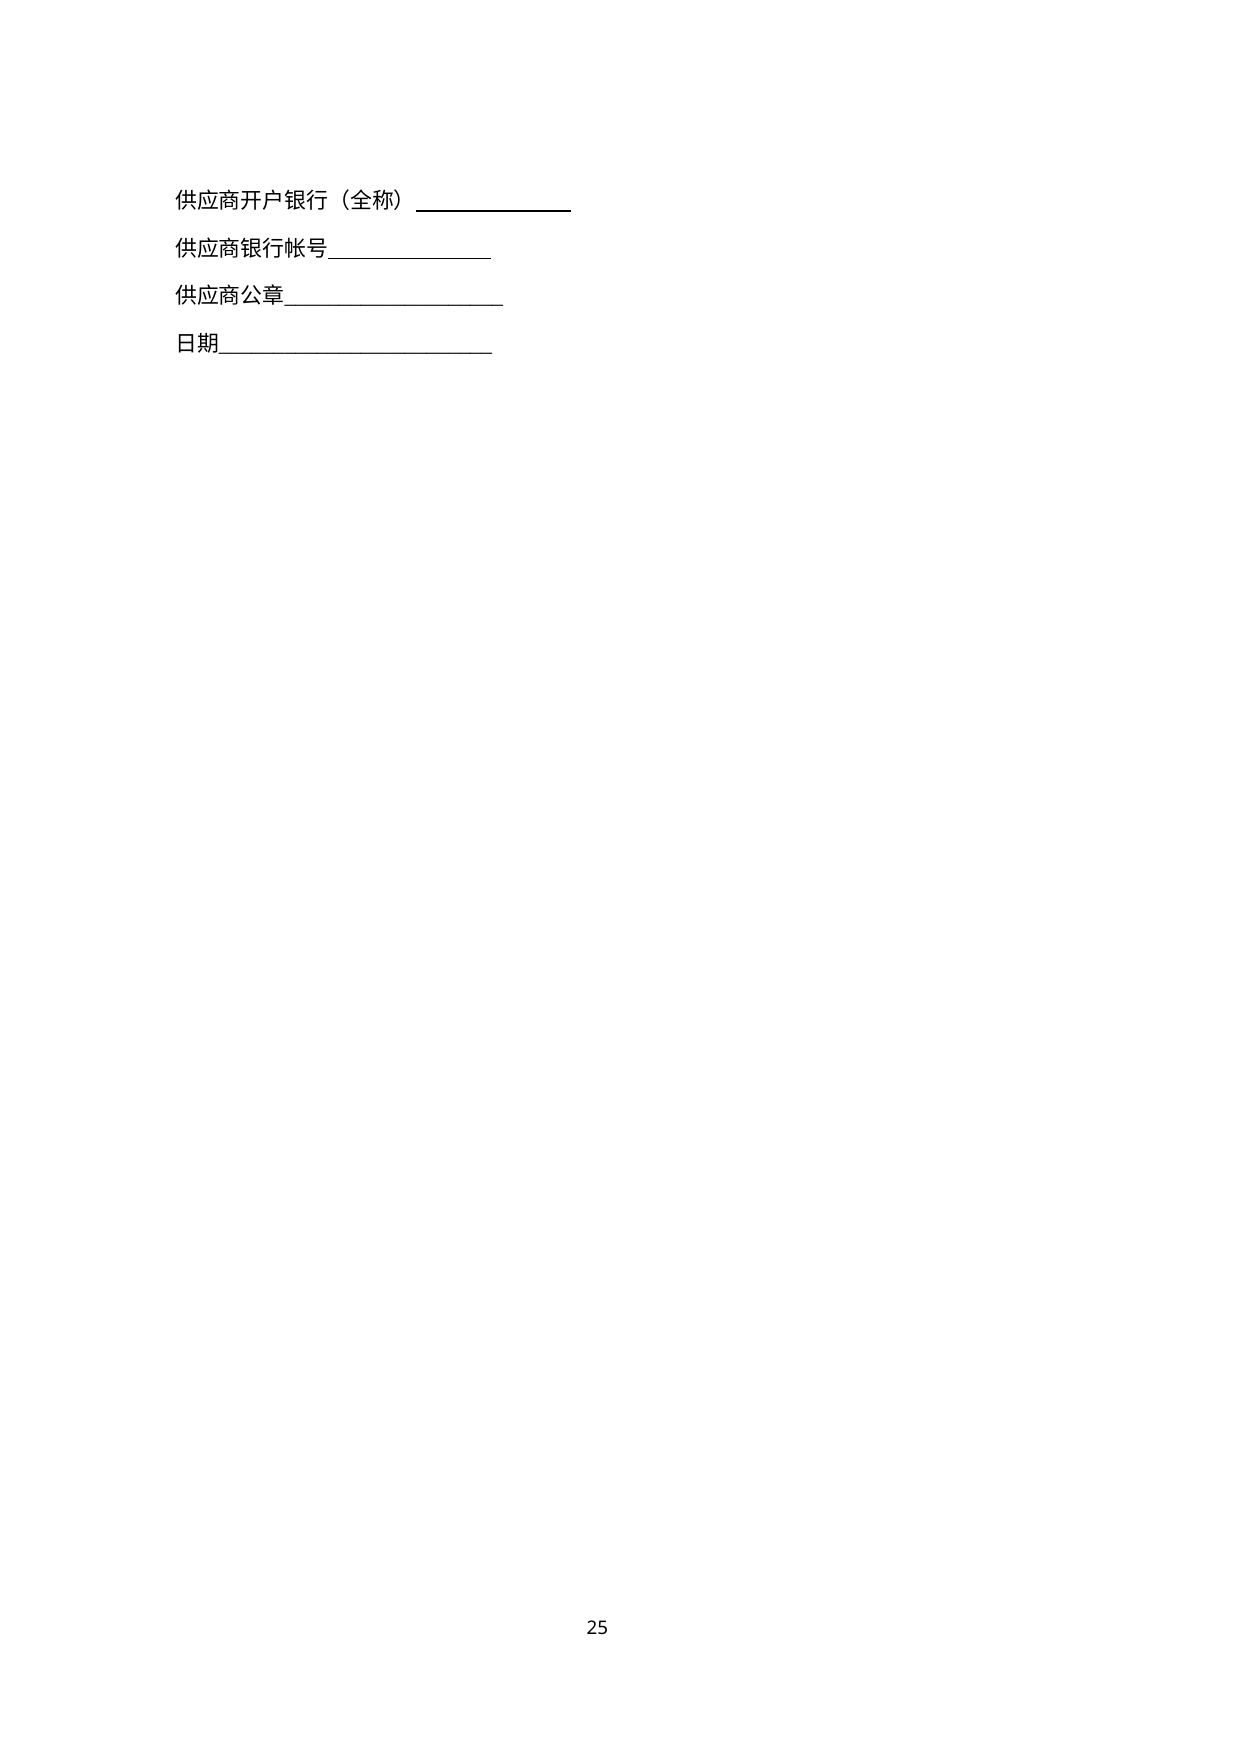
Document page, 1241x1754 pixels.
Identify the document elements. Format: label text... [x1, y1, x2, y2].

text 供应商开户银行（全称） [175, 183, 1063, 215]
text 供应商公章____________________ [175, 278, 1063, 310]
text 日期_________________________ [175, 326, 1063, 357]
text 供应商银行帐号 [175, 231, 1063, 262]
